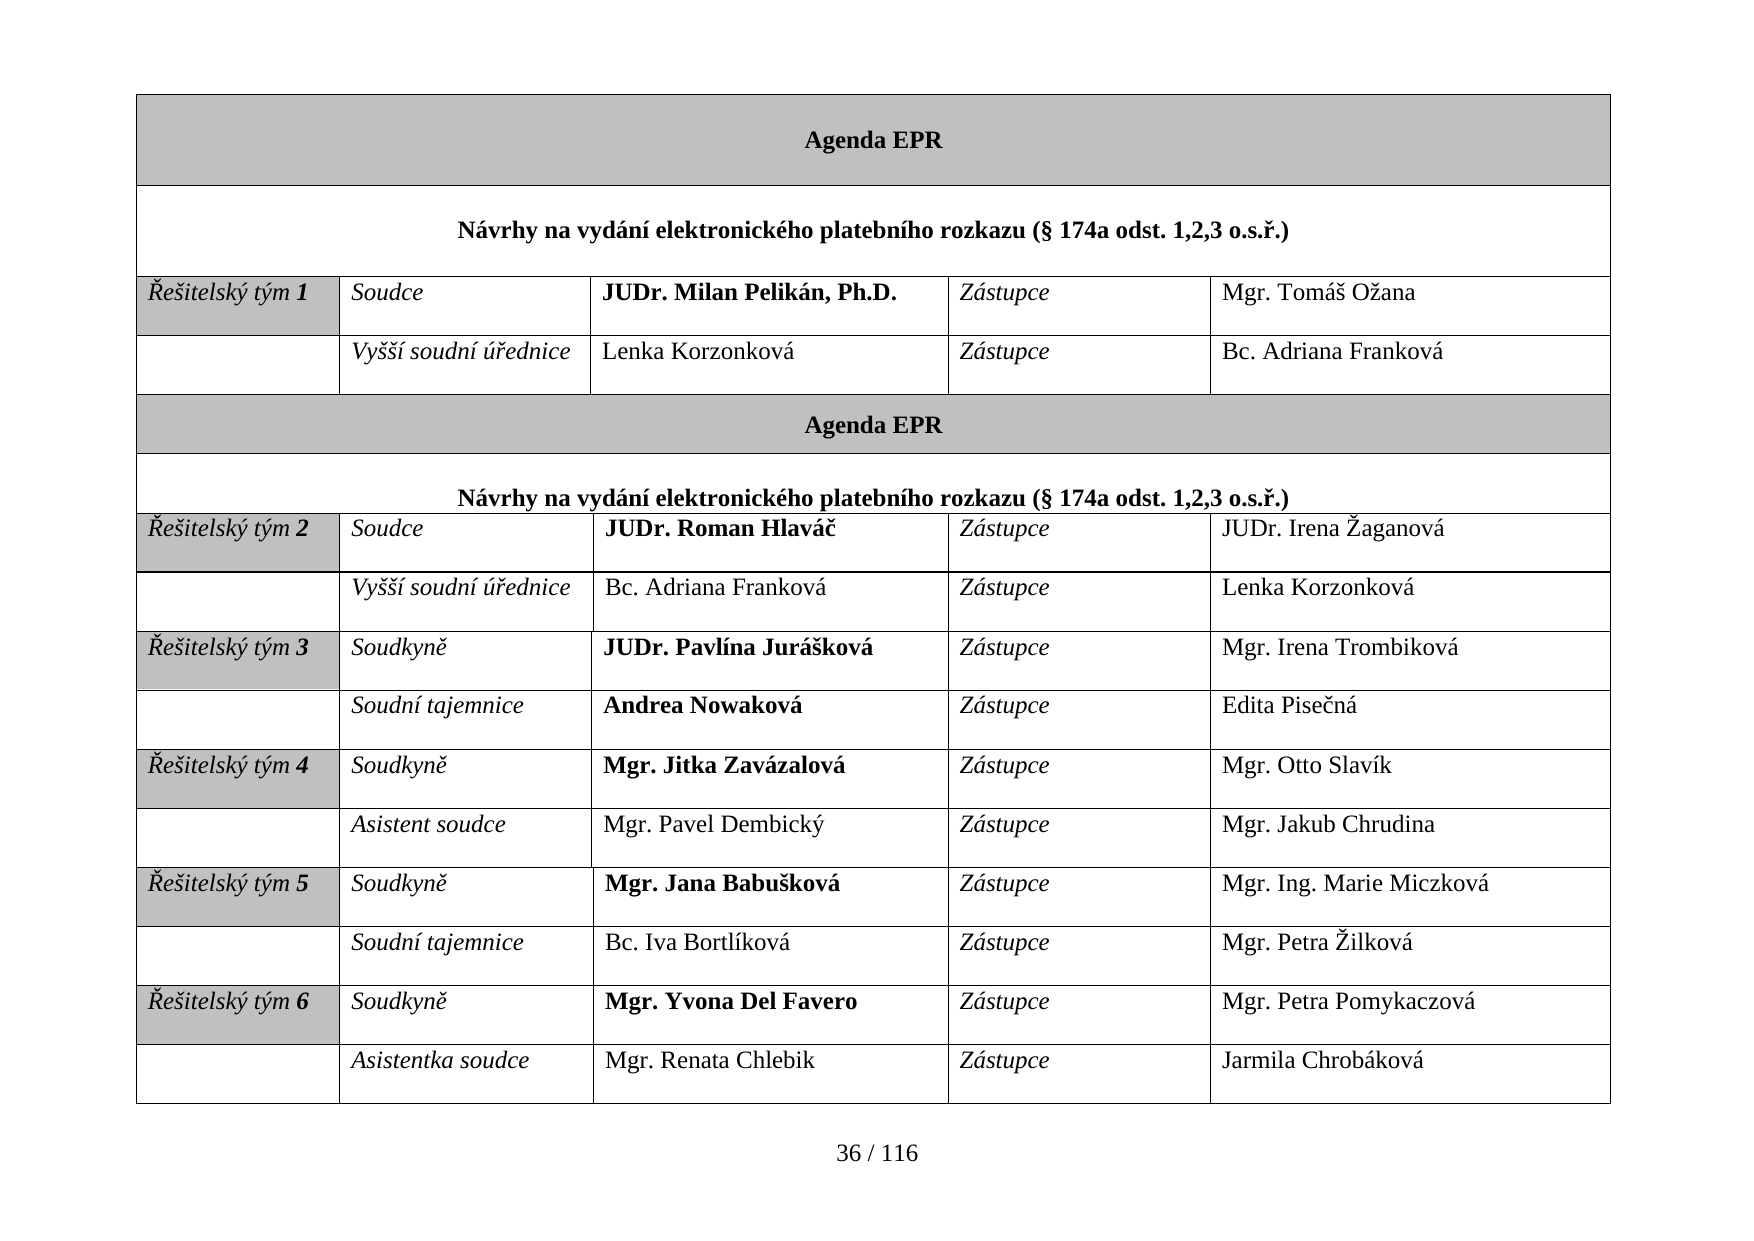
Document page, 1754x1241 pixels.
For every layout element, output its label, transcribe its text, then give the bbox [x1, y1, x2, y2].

table_cell [137, 336, 339, 394]
table_cell Řešitelský tým 5 [137, 868, 339, 926]
table_cell Řešitelský tým 3 [137, 632, 339, 689]
table_cell Jarmila Chrobáková [1211, 1045, 1610, 1103]
table_cell Zástupce [949, 927, 1210, 985]
table_cell [137, 927, 339, 985]
table_cell Soudkyně [340, 632, 591, 689]
table_cell Soudkyně [340, 868, 593, 926]
table_cell Návrhy na vydání elektronického platebního rozkazu (§ 174a odst. 1,2,3 o.s.ř.) [137, 186, 1610, 276]
table_cell Andrea Nowaková [592, 691, 948, 749]
table_cell Vyšší soudní úřednice [340, 573, 593, 631]
table_cell Zástupce [949, 1045, 1210, 1103]
table_cell Mgr. Jakub Chrudina [1211, 809, 1610, 867]
table_cell JUDr. Roman Hlaváč [594, 514, 948, 571]
table_cell Zástupce [949, 986, 1210, 1044]
table_cell Mgr. Pavel Dembický [592, 809, 948, 867]
table_cell Soudce [340, 514, 593, 571]
table_header Agenda EPR [137, 95, 1610, 185]
table_cell Zástupce [949, 277, 1210, 335]
table_cell JUDr. Pavlína Jurášková [592, 632, 948, 689]
table_cell Soudní tajemnice [340, 927, 593, 985]
table_cell Mgr. Otto Slavík [1211, 750, 1610, 808]
table_cell [137, 809, 339, 867]
table_cell Mgr. Petra Žilková [1211, 927, 1610, 985]
table_cell Soudní tajemnice [340, 691, 591, 749]
table_cell Zástupce [949, 573, 1210, 631]
table_cell Mgr. Jana Babušková [594, 868, 948, 926]
table_cell Asistentka soudce [340, 1045, 593, 1103]
table_cell Bc. Adriana Franková [594, 573, 948, 631]
table_cell Zástupce [949, 691, 1210, 749]
table_cell Návrhy na vydání elektronického platebního rozkazu (§ 174a odst. 1,2,3 o.s.ř.) [137, 454, 1610, 512]
table_cell Mgr. Yvona Del Favero [594, 986, 948, 1044]
table_cell [137, 1045, 339, 1103]
table_cell Zástupce [949, 809, 1210, 867]
table_cell Vyšší soudní úřednice [340, 336, 590, 394]
table_cell Řešitelský tým 6 [137, 986, 339, 1044]
table_cell Řešitelský tým 4 [137, 750, 339, 808]
table_cell Mgr. Irena Trombiková [1211, 632, 1610, 689]
table_cell Mgr. Ing. Marie Miczková [1211, 868, 1610, 926]
table_cell Řešitelský tým 1 [137, 277, 339, 335]
table_cell Mgr. Petra Pomykaczová [1211, 986, 1610, 1044]
table_cell JUDr. Milan Pelikán, Ph.D. [591, 277, 948, 335]
table_cell Bc. Iva Bortlíková [594, 927, 948, 985]
table_cell Lenka Korzonková [1211, 573, 1610, 631]
table_cell Soudkyně [340, 750, 591, 808]
table_cell Bc. Adriana Franková [1211, 336, 1610, 394]
table_cell Mgr. Jitka Zavázalová [592, 750, 948, 808]
table_cell JUDr. Irena Žaganová [1211, 514, 1610, 571]
table_cell Zástupce [949, 336, 1210, 394]
table_cell Zástupce [949, 868, 1210, 926]
table_cell Zástupce [949, 632, 1210, 689]
table_cell Asistent soudce [340, 809, 591, 867]
table_cell Mgr. Tomáš Ožana [1211, 277, 1610, 335]
table_cell Řešitelský tým 2 [137, 514, 339, 571]
table_cell [137, 573, 339, 631]
table_cell Mgr. Renata Chlebik [594, 1045, 948, 1103]
table_cell Lenka Korzonková [591, 336, 948, 394]
table_cell Soudkyně [340, 986, 593, 1044]
table_cell Agenda EPR [137, 395, 1610, 453]
table_cell Edita Pisečná [1211, 691, 1610, 749]
table_cell Soudce [340, 277, 590, 335]
table_cell Zástupce [949, 750, 1210, 808]
table_cell Zástupce [949, 514, 1210, 571]
table_cell [137, 691, 339, 749]
